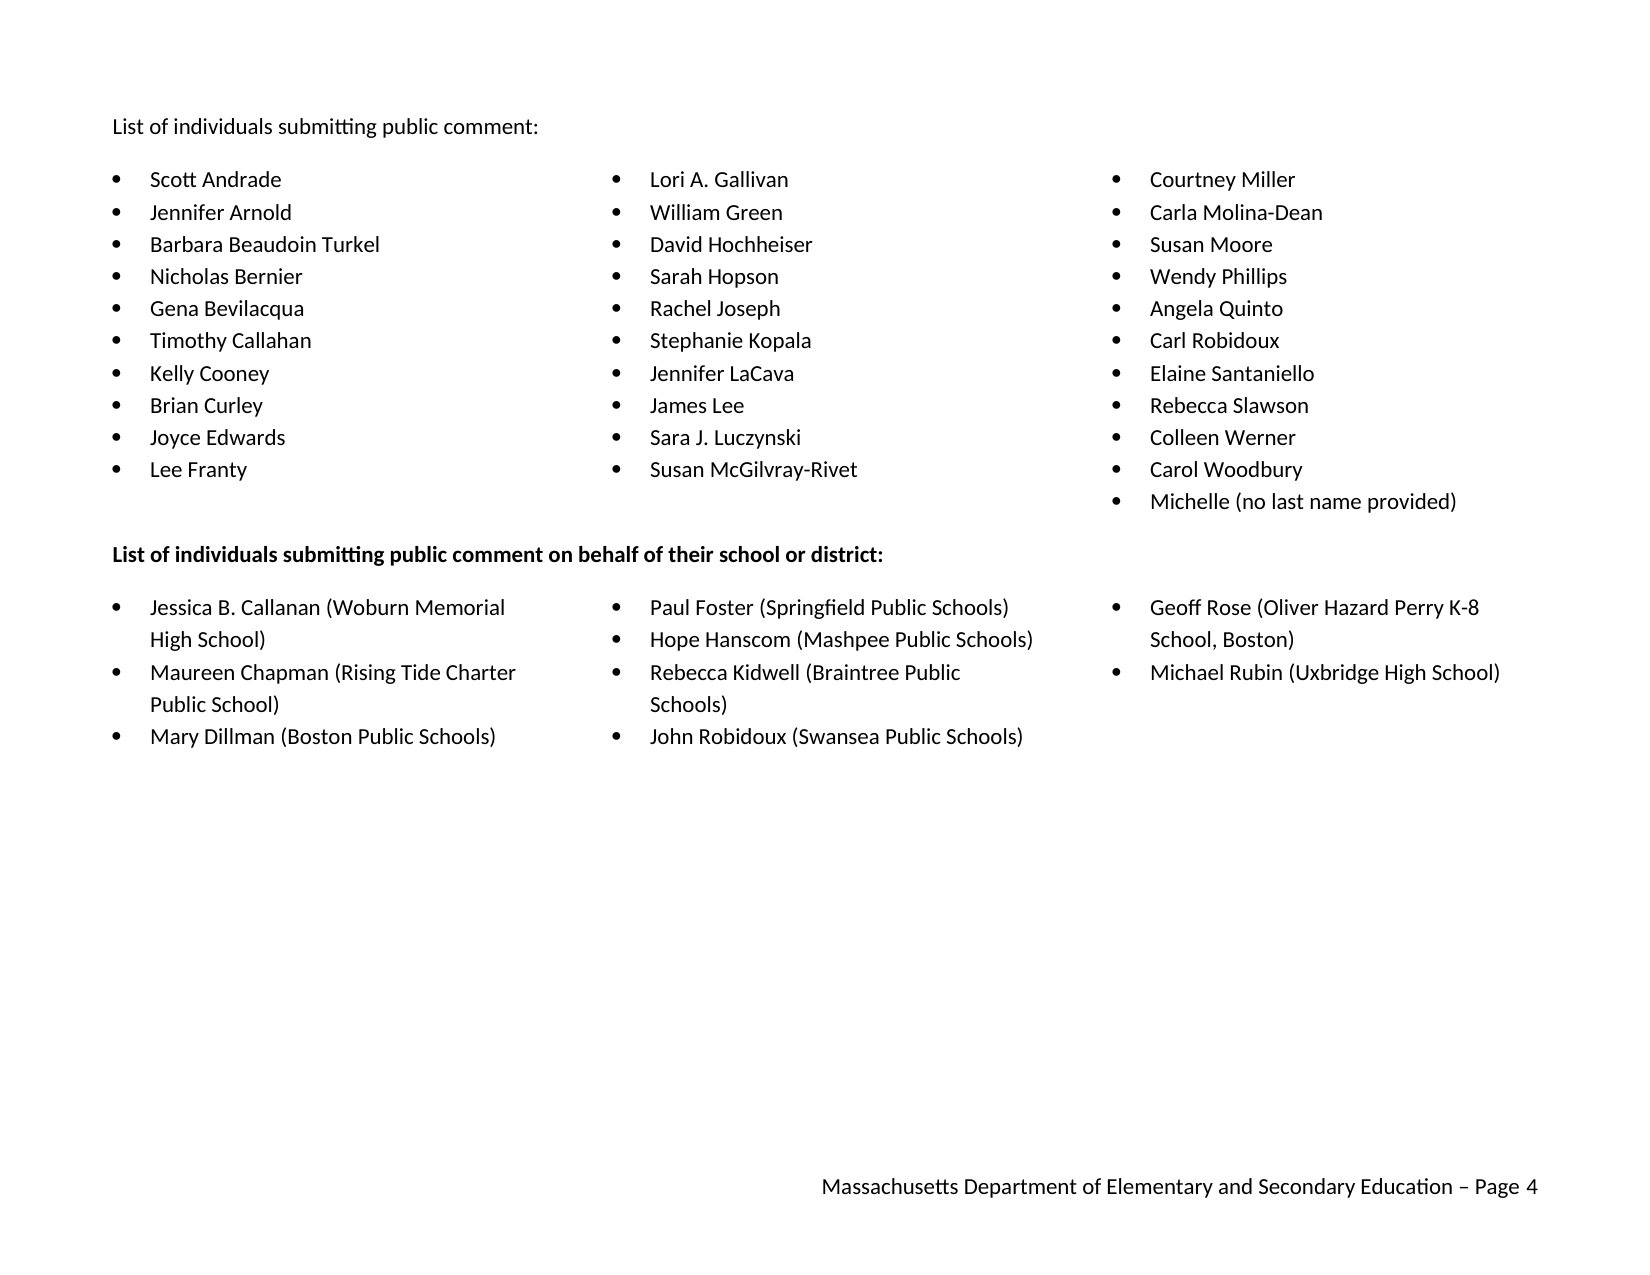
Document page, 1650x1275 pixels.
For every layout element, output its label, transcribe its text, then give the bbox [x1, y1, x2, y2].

list Joyce Edwards [112, 423, 537, 451]
list Rebecca Kidwell (Braintree Public Schools) [612, 658, 1037, 718]
list Rachel Joseph [612, 294, 1037, 322]
list David Hochheiser [612, 230, 1037, 258]
list Timothy Callahan [112, 326, 537, 354]
list Barbara Beaudoin Turkel [112, 230, 537, 258]
list Geoff Rose (Oliver Hazard Perry K-8 School, Boston) [1112, 593, 1537, 654]
list Rebecca Slawson [1112, 391, 1537, 419]
list Paul Foster (Springfield Public Schools) [612, 593, 1037, 621]
list Michael Rubin (Uxbridge High School) [1112, 658, 1537, 686]
list Gena Bevilacqua [112, 294, 537, 322]
subtitle List of individuals submitting public comment on behalf of their school or district: [112, 540, 1537, 568]
list Wendy Phillips [1112, 262, 1537, 290]
list Lori A. Gallivan [612, 166, 1037, 193]
list Courtney Miller [1112, 166, 1537, 193]
list Jessica B. Callanan (Woburn Memorial High School) [112, 593, 537, 654]
list Colleen Werner [1112, 423, 1537, 451]
list Brian Curley [112, 391, 537, 419]
list Maureen Chapman (Rising Tide Charter Public School) [112, 658, 537, 718]
list Kelly Cooney [112, 359, 537, 387]
list Lee Franty [112, 455, 537, 483]
list Jennifer LaCava [612, 359, 1037, 387]
list William Green [612, 198, 1037, 226]
list Carla Molina-Dean [1112, 198, 1537, 226]
list John Robidoux (Swansea Public Schools) [612, 722, 1037, 750]
list Elaine Santaniello [1112, 359, 1537, 387]
list Sara J. Luczynski [612, 423, 1037, 451]
list Hope Hanscom (Mashpee Public Schools) [612, 626, 1037, 654]
list Michelle (no last name provided) [1112, 487, 1537, 515]
list Nicholas Bernier [112, 262, 537, 290]
list Stephanie Kopala [612, 326, 1037, 354]
subtitle List of individuals submitting public comment: [112, 112, 1537, 141]
list Angela Quinto [1112, 294, 1537, 322]
list Susan Moore [1112, 230, 1537, 258]
list James Lee [612, 391, 1037, 419]
list Susan McGilvray-Rivet [612, 455, 1037, 483]
list Carl Robidoux [1112, 326, 1537, 354]
list Scott Andrade [112, 166, 537, 193]
list Carol Woodbury [1112, 455, 1537, 483]
list Jennifer Arnold [112, 198, 537, 226]
list Mary Dillman (Boston Public Schools) [112, 722, 537, 750]
list Sarah Hopson [612, 262, 1037, 290]
